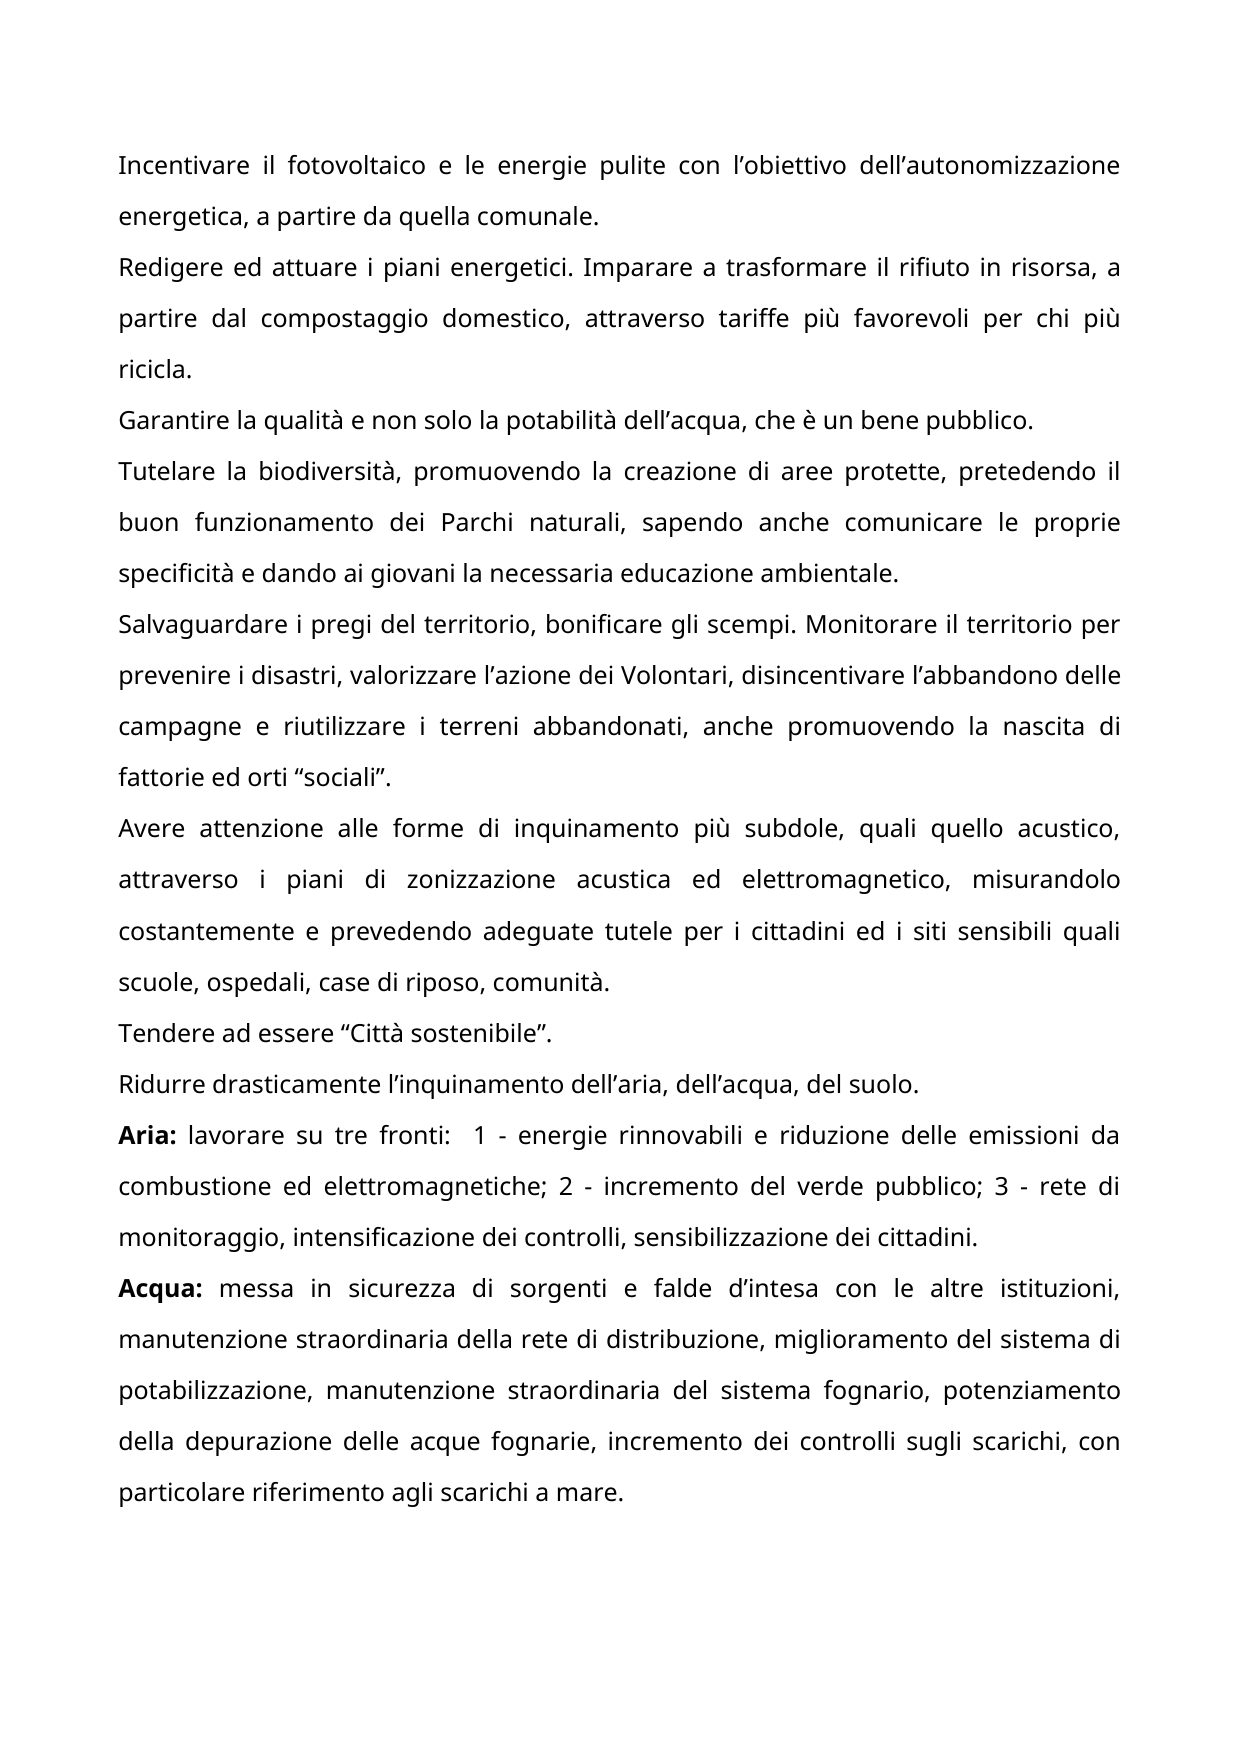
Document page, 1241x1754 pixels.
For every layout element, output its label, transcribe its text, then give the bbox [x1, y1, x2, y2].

text Garantire la qualità e non solo la potabilità dell’acqua, che è un bene pubblico. [118, 403, 1122, 437]
text Avere attenzione alle forme di inquinamento più subdole, quali quello acustico, attraverso i piani di zonizzazione acustica ed elettromagnetico, misurandolo costantemente e prevedendo adeguate tutele per i cittadini ed i siti sensibili quali scuole, ospedali, case di riposo, comunità. [118, 811, 1122, 998]
text Salvaguardare i pregi del territorio, bonificare gli scempi. Monitorare il territorio per prevenire i disastri, valorizzare l’azione dei Volontari, disincentivare l’abbandono delle campagne e riutilizzare i terreni abbandonati, anche promuovendo la nascita di fattorie ed orti “sociali”. [118, 607, 1122, 794]
text Tutelare la biodiversità, promuovendo la creazione di aree protette, pretedendo il buon funzionamento dei Parchi naturali, sapendo anche comunicare le proprie specificità e dando ai giovani la necessaria educazione ambientale. [118, 454, 1122, 590]
text Incentivare il fotovoltaico e le energie pulite con l’obiettivo dell’autonomizzazione energetica, a partire da quella comunale. [118, 148, 1122, 233]
text Aria: lavorare su tre fronti: 1 - energie rinnovabili e riduzione delle emissioni da combustione ed elettromagnetiche; 2 - incremento del verde pubblico; 3 - rete di monitoraggio, intensificazione dei controlli, sensibilizzazione dei cittadini. [118, 1117, 1122, 1253]
text Tendere ad essere “Città sostenibile”. [118, 1015, 1122, 1049]
text Ridurre drasticamente l’inquinamento dell’aria, dell’acqua, del suolo. [118, 1066, 1122, 1100]
text Acqua: messa in sicurezza di sorgenti e falde d’intesa con le altre istituzioni, manutenzione straordinaria della rete di distribuzione, miglioramento del sistema di potabilizzazione, manutenzione straordinaria del sistema fognario, potenziamento della depurazione delle acque fognarie, incremento dei controlli sugli scarichi, con particolare riferimento agli scarichi a mare. [118, 1271, 1122, 1509]
text Redigere ed attuare i piani energetici. Imparare a trasformare il rifiuto in risorsa, a partire dal compostaggio domestico, attraverso tariffe più favorevoli per chi più ricicla. [118, 250, 1122, 386]
